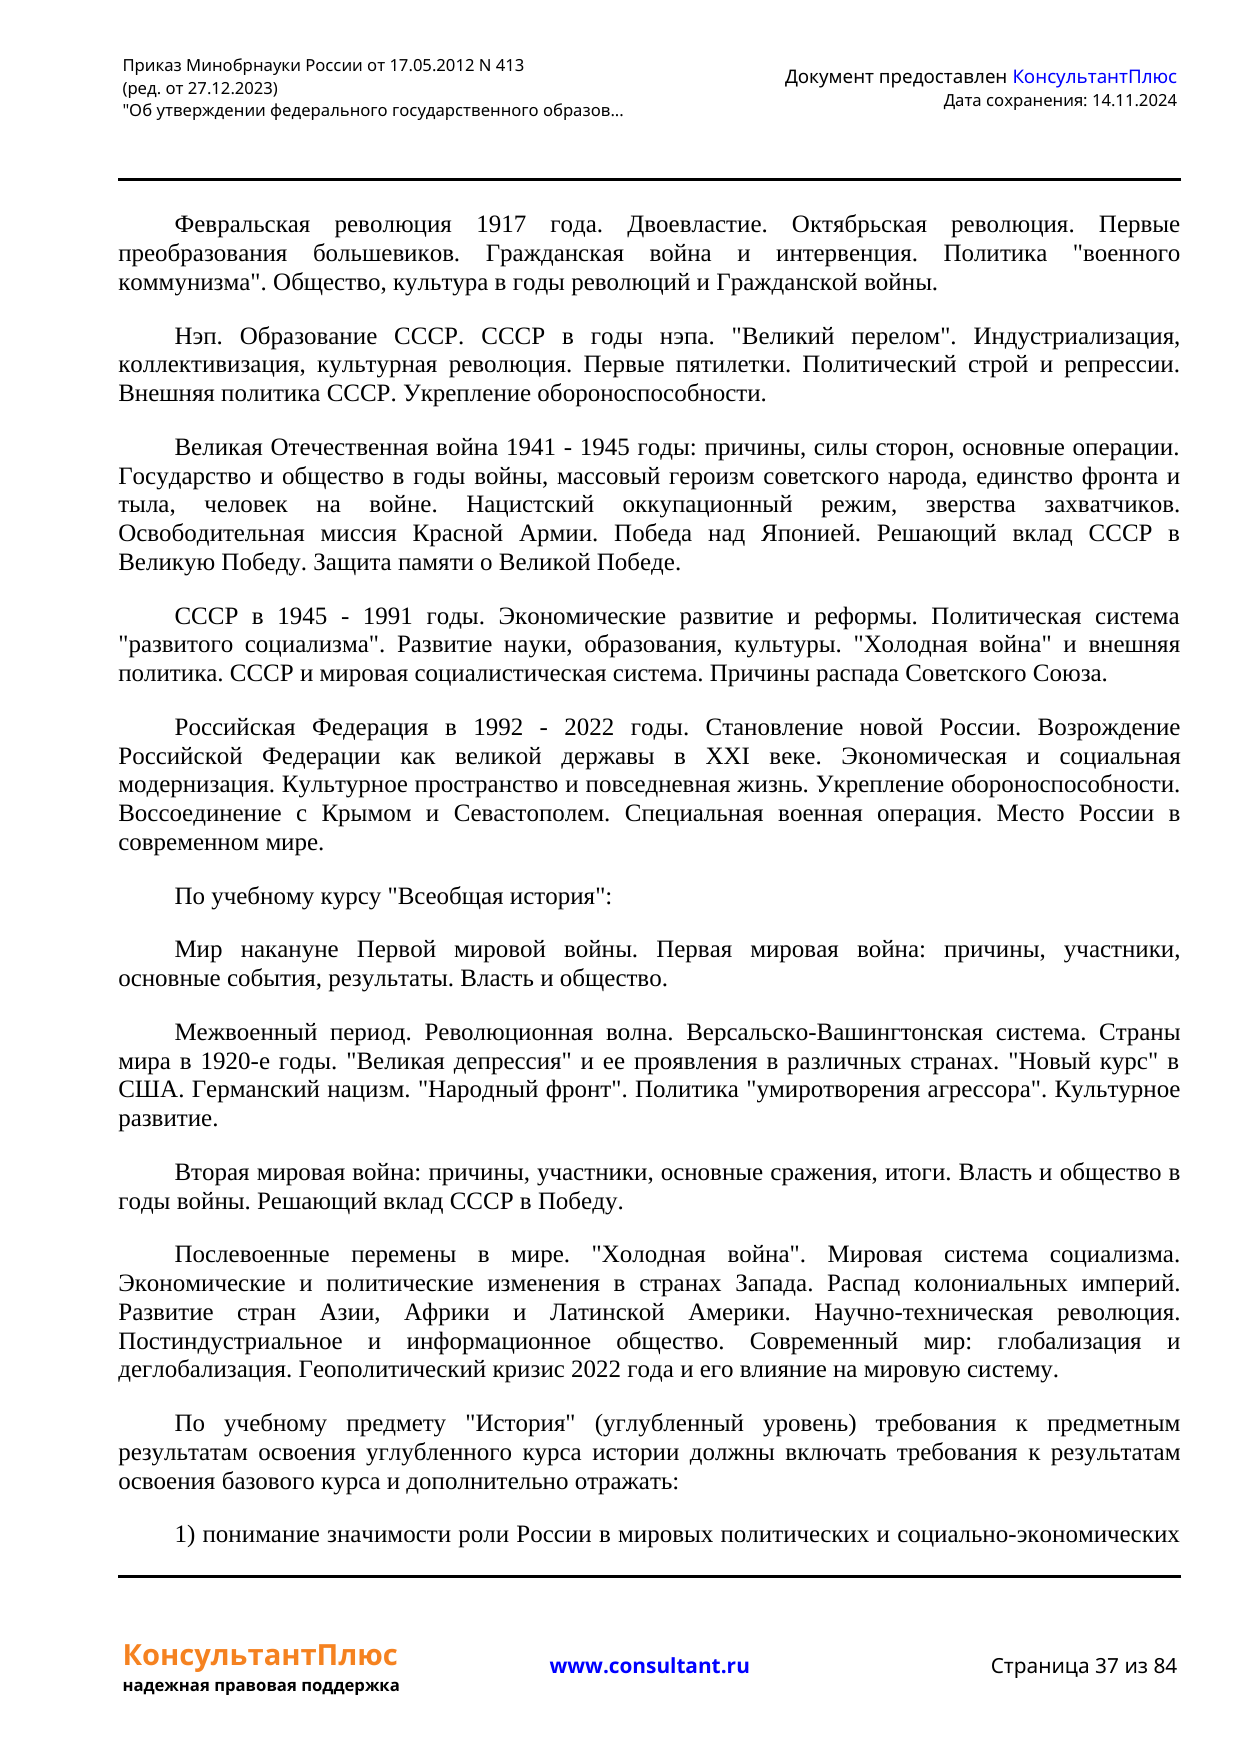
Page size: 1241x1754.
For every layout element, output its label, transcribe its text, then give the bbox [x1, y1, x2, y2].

text Послевоенные перемены в мире. "Холодная война". Мировая система социализма. Экономические и политические изменения в странах Запада. Распад колониальных империй. Развитие стран Азии, Африки и Латинской Америки. Научно-техническая революция. Постиндустриальное и информационное общество. Современный мир: глобализация и деглобализация. Геополитический кризис 2022 года и его влияние на мировую систему. [118, 1239, 1181, 1383]
text Вторая мировая война: причины, участники, основные сражения, итоги. Власть и общество в годы войны. Решающий вклад СССР в Победу. [118, 1157, 1181, 1214]
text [118, 1519, 1181, 1548]
text СССР в 1945 - 1991 годы. Экономические развитие и реформы. Политическая система "развитого социализма". Развитие науки, образования, культуры. "Холодная война" и внешняя политика. СССР и мировая социалистическая система. Причины распада Советского Союза. [118, 601, 1181, 687]
text Мир накануне Первой мировой войны. Первая мировая война: причины, участники, основные события, результаты. Власть и общество. [118, 934, 1181, 992]
text Февральская революция 1917 года. Двоевластие. Октябрьская революция. Первые преобразования большевиков. Гражданская война и интервенция. Политика "военного коммунизма". Общество, культура в годы революций и Гражданской войны. [118, 209, 1181, 296]
text Нэп. Образование СССР. СССР в годы нэпа. "Великий перелом". Индустриализация, коллективизация, культурная революция. Первые пятилетки. Политический строй и репрессии. Внешняя политика СССР. Укрепление обороноспособности. [118, 321, 1181, 407]
text Межвоенный период. Революционная волна. Версальско-Вашингтонская система. Страны мира в 1920-е годы. "Великая депрессия" и ее проявления в различных странах. "Новый курс" в США. Германский нацизм. "Народный фронт". Политика "умиротворения агрессора". Культурное развитие. [118, 1017, 1181, 1132]
text Российская Федерация в 1992 - 2022 годы. Становление новой России. Возрождение Российской Федерации как великой державы в XXI веке. Экономическая и социальная модернизация. Культурное пространство и повседневная жизнь. Укрепление обороноспособности. Воссоединение с Крымом и Севастополем. Специальная военная операция. Место России в современном мире. [118, 712, 1181, 856]
text Великая Отечественная война 1941 - 1945 годы: причины, силы сторон, основные операции. Государство и общество в годы войны, массовый героизм советского народа, единство фронта и тыла, человек на войне. Нацистский оккупационный режим, зверства захватчиков. Освободительная миссия Красной Армии. Победа над Японией. Решающий вклад СССР в Великую Победу. Защита памяти о Великой Победе. [118, 432, 1181, 576]
text По учебному предмету "История" (углубленный уровень) требования к предметным результатам освоения углубленного курса истории должны включать требования к результатам освоения базового курса и дополнительно отражать: [118, 1408, 1181, 1494]
text По учебному курсу "Всеобщая история": [118, 881, 1181, 909]
